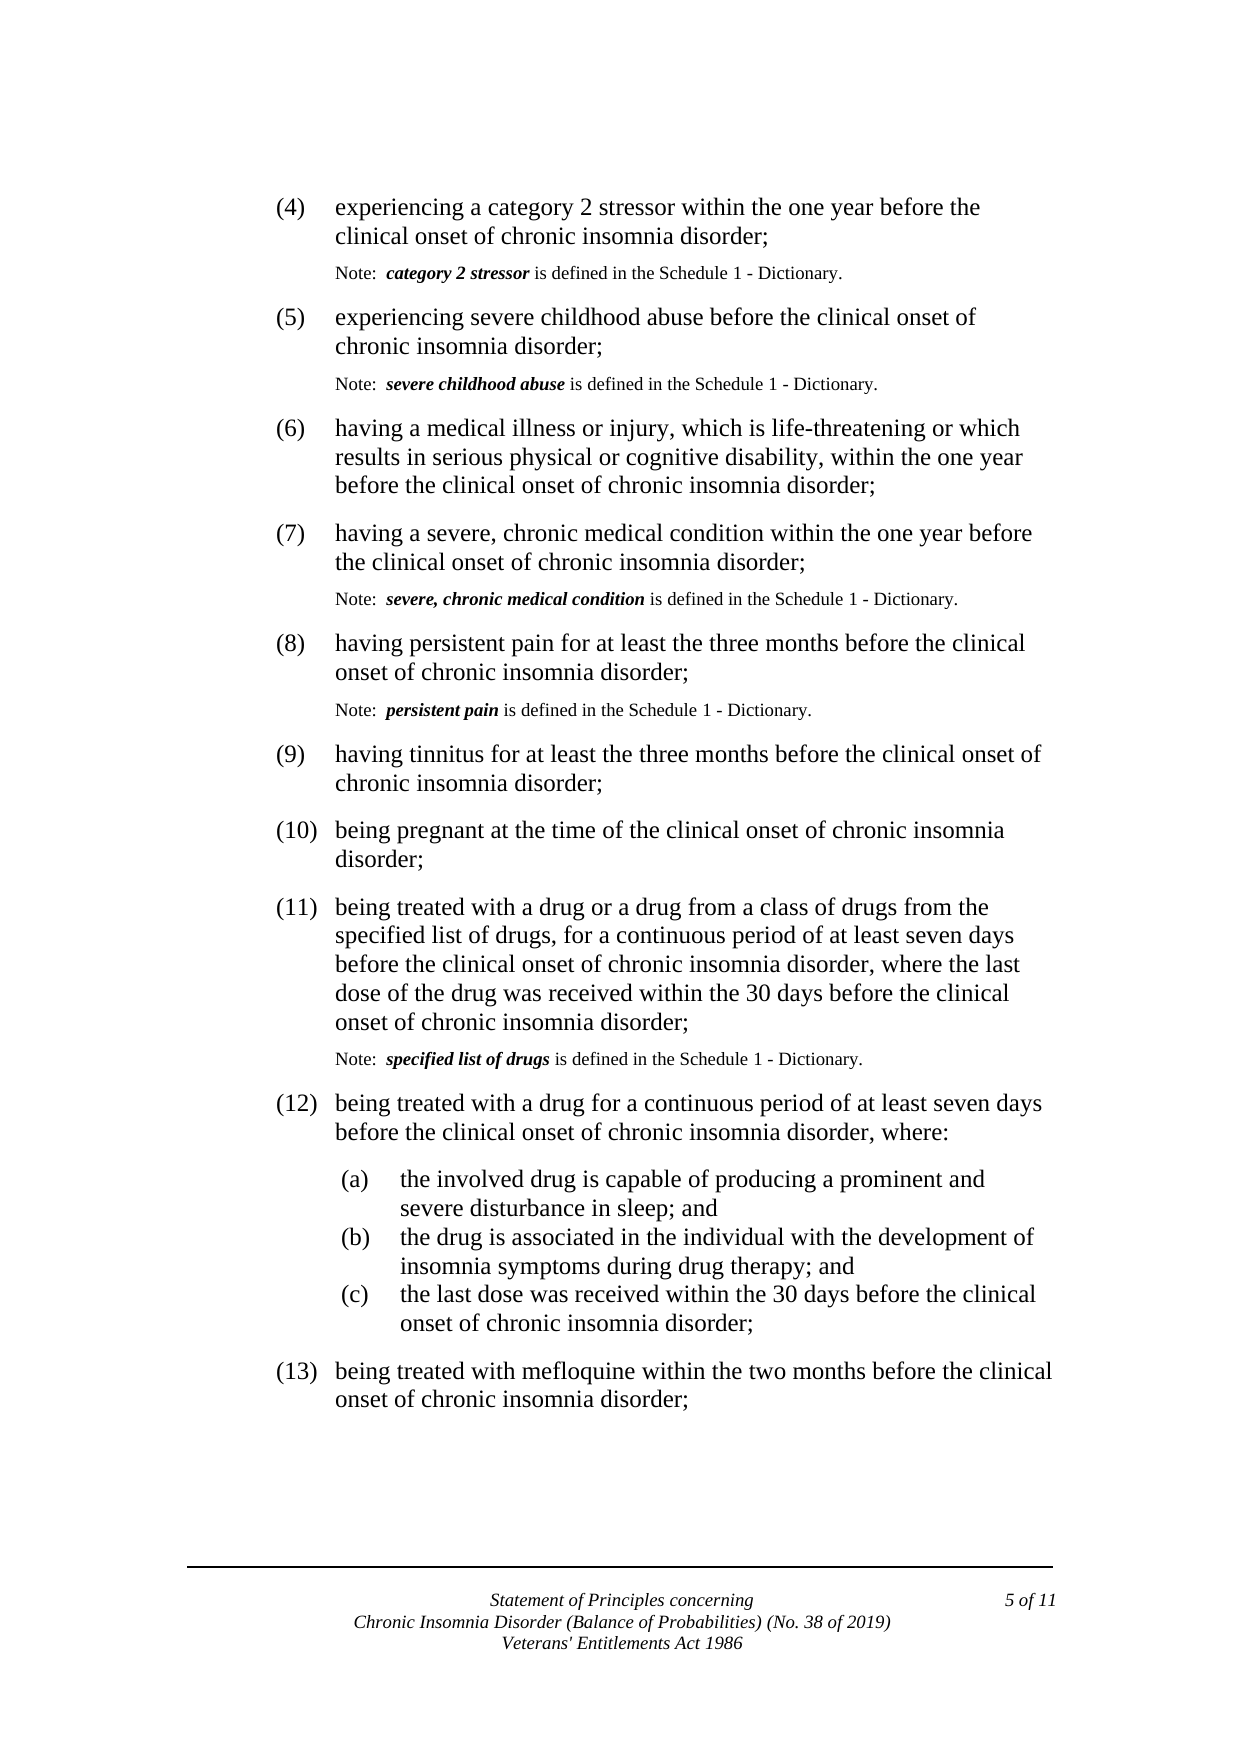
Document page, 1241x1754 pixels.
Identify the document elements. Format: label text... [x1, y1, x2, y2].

list the last dose was received within the 30 days before the clinical onset of chronic insomnia disorder; [341, 1279, 1053, 1337]
text Note: severe childhood abuse is defined in the Schedule 1 - Dictionary. [335, 373, 1053, 394]
text being treated with a drug for a continuous period of at least seven days before the clinical onset of chronic insomnia disorder, where: [276, 1088, 1053, 1146]
text having persistent pain for at least the three months before the clinical onset of chronic insomnia disorder; [276, 628, 1053, 686]
text being treated with mefloquine within the two months before the clinical onset of chronic insomnia disorder; [276, 1356, 1053, 1413]
text having a severe, chronic medical condition within the one year before the clinical onset of chronic insomnia disorder; [276, 518, 1053, 576]
list the drug is associated in the individual with the development of insomnia symptoms during drug therapy; and [341, 1222, 1053, 1279]
text Note: specified list of drugs is defined in the Schedule 1 - Dictionary. [335, 1048, 1053, 1069]
text experiencing a category 2 stressor within the one year before the clinical onset of chronic insomnia disorder; [276, 192, 1053, 249]
text Note: severe, chronic medical condition is defined in the Schedule 1 - Dictionary. [335, 588, 1053, 610]
text being pregnant at the time of the clinical onset of chronic insomnia disorder; [276, 815, 1053, 873]
list the involved drug is capable of producing a prominent and severe disturbance in sleep; and [341, 1164, 1053, 1222]
text experiencing severe childhood abuse before the clinical onset of chronic insomnia disorder; [276, 302, 1053, 360]
text having a medical illness or injury, which is life-threatening or which results in serious physical or cognitive disability, within the one year before the clinical onset of chronic insomnia disorder; [276, 413, 1053, 499]
text Note: persistent pain is defined in the Schedule 1 - Dictionary. [335, 699, 1053, 720]
text being treated with a drug or a drug from a class of drugs from the specified list of drugs, for a continuous period of at least seven days before the clinical onset of chronic insomnia disorder, where the last dose of the drug was received within the 30 days before the clinical onset of chronic insomnia disorder; [276, 892, 1053, 1035]
text having tinnitus for at least the three months before the clinical onset of chronic insomnia disorder; [276, 739, 1053, 797]
text Note: category 2 stressor is defined in the Schedule 1 - Dictionary. [335, 262, 1053, 284]
